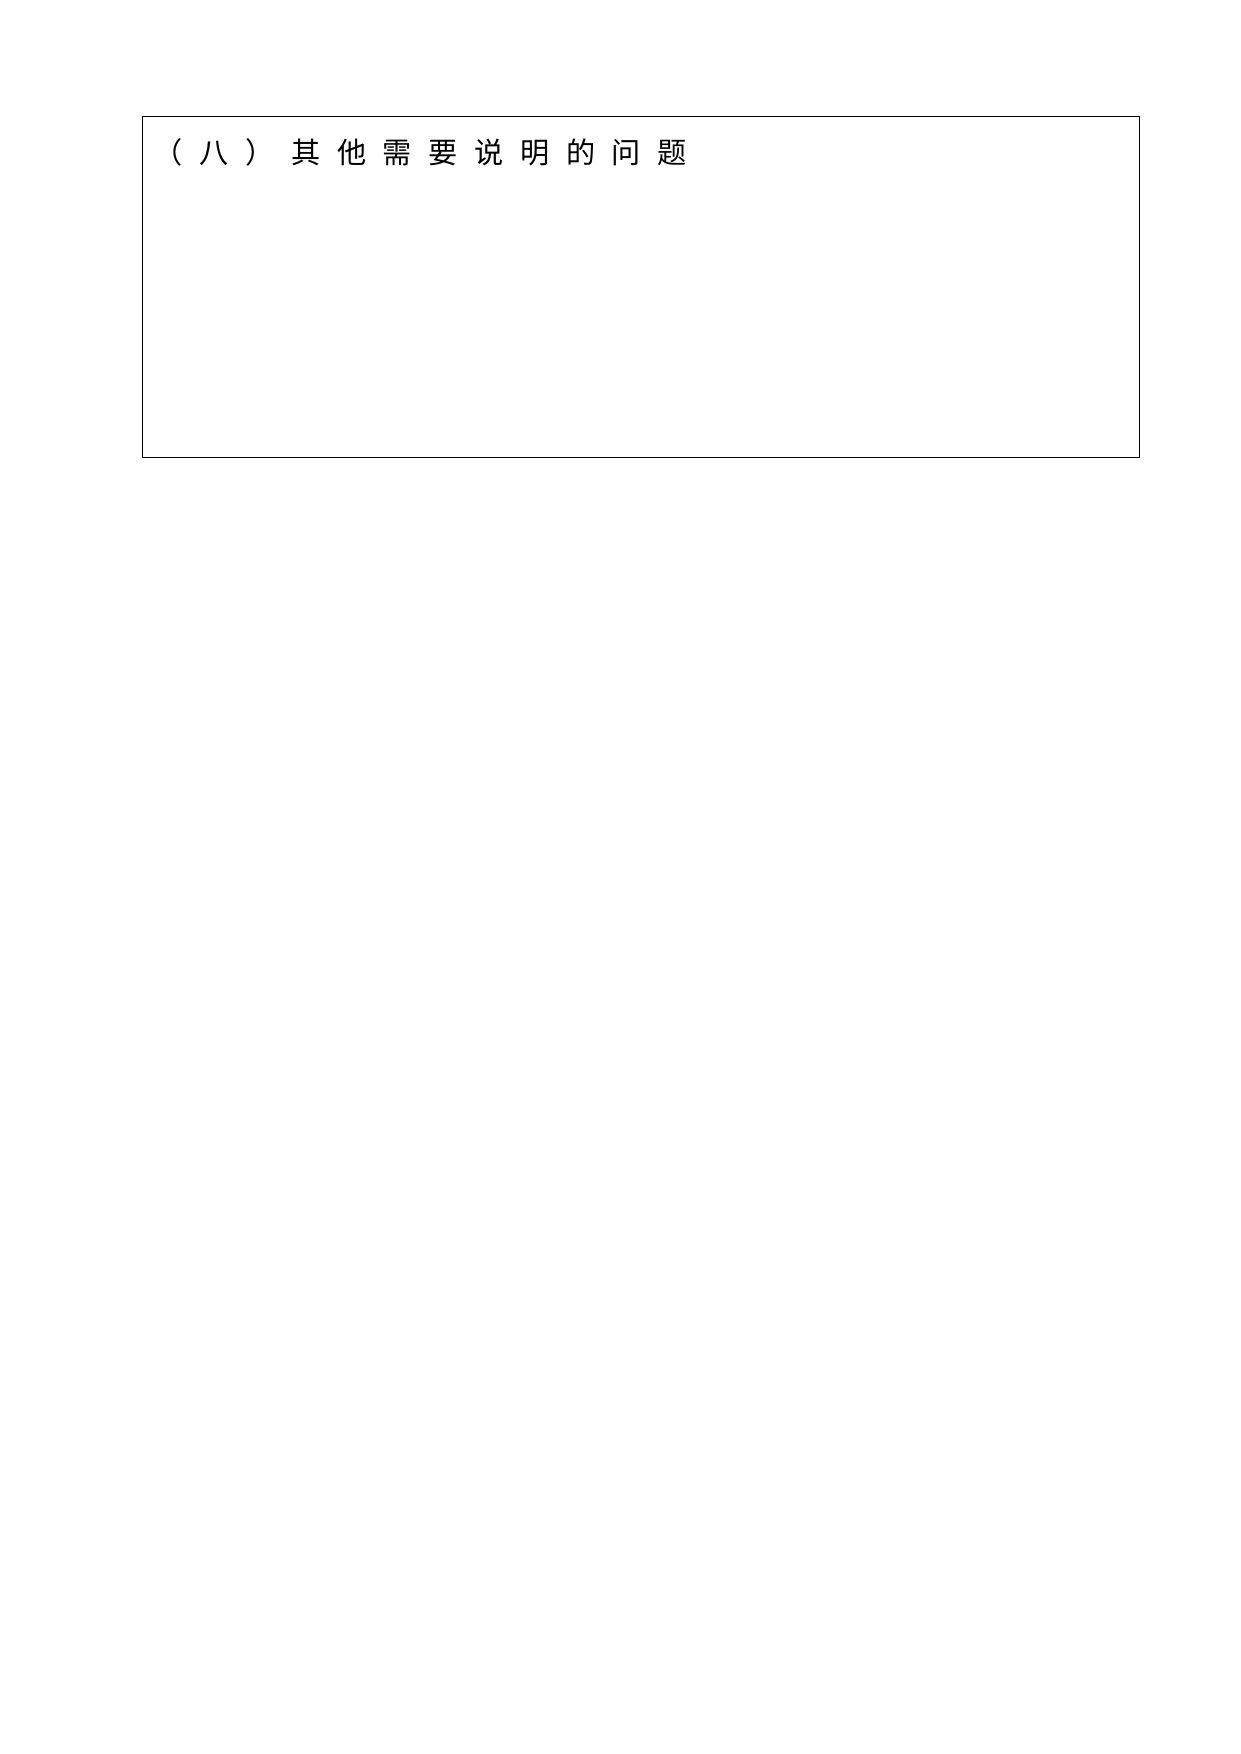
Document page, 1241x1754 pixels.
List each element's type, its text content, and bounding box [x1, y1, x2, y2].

table_cell （八）其他需要说明的问题 [143, 117, 1139, 457]
